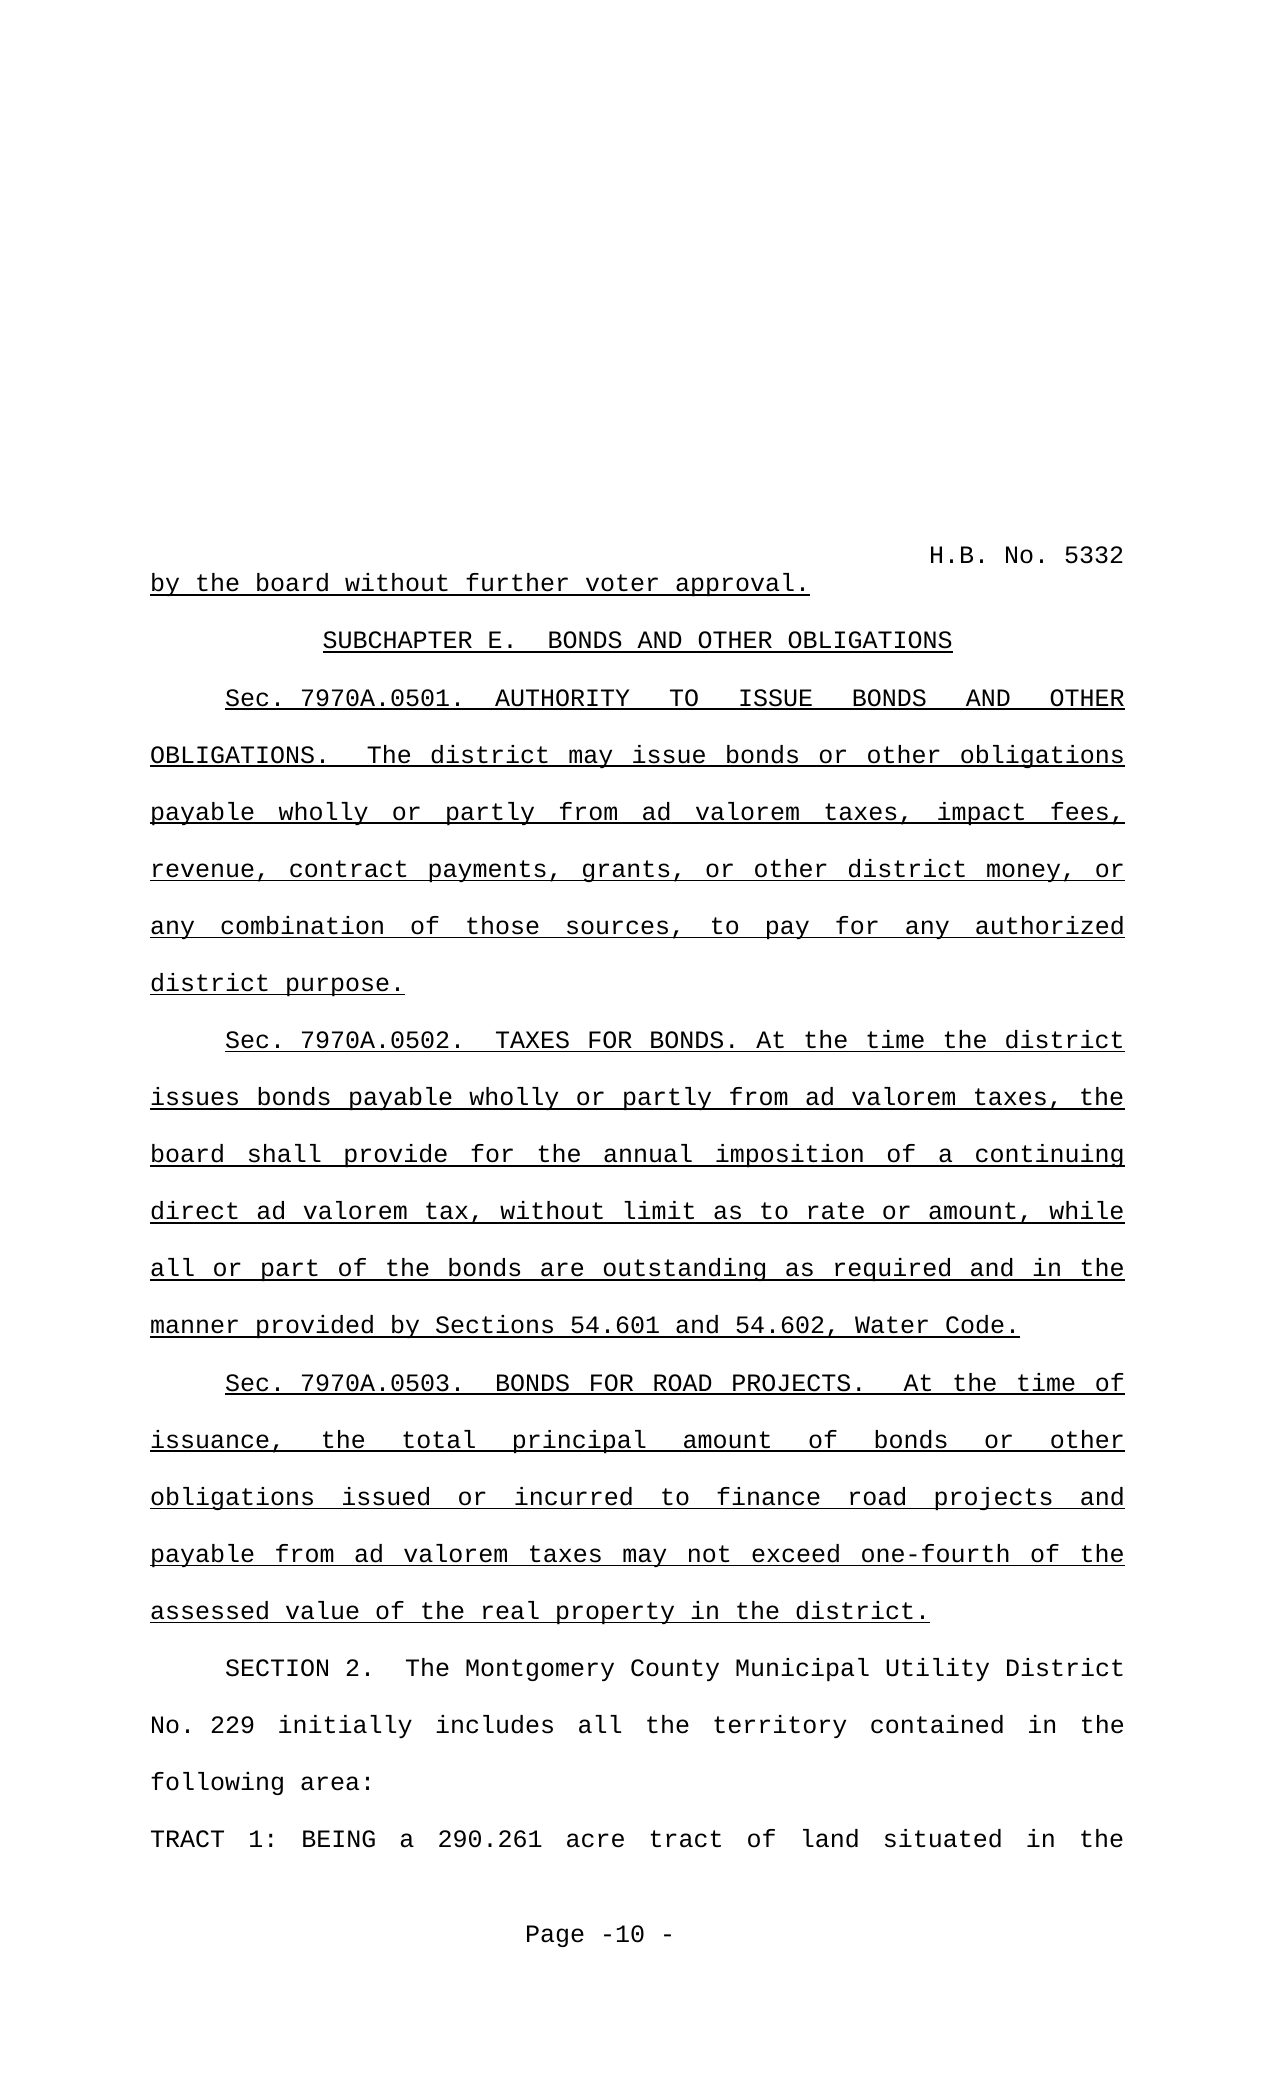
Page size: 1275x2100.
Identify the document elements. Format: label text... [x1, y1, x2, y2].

text SECTION 2. The Montgomery County Municipal Utility District No. 229 initially includes all the territory contained in the following area: [150, 1655, 1125, 1798]
text SUBCHAPTER E. BONDS AND OTHER OBLIGATIONS [150, 628, 1125, 656]
text Sec. 7970A.0501. AUTHORITY TO ISSUE BONDS AND OTHER OBLIGATIONS. The district may issue bonds or other obligations payable wholly or partly from ad valorem taxes, impact fees, revenue, contract payments, grants, or other district money, or any combination of those sources, to pay for any authorized district purpose. [150, 938, 1125, 999]
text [150, 1827, 1125, 1855]
text Sec. 7970A.0501. AUTHORITY TO ISSUE BONDS AND OTHER OBLIGATIONS. The district may issue bonds or other obligations payable wholly or partly from ad valorem taxes, impact fees, revenue, contract payments, grants, or other district money, or any combination of those sources, to pay for any authorized district purpose. [150, 881, 1125, 937]
text Sec. 7970A.0503. BONDS FOR ROAD PROJECTS. At the time of issuance, the total principal amount of bonds or other obligations issued or incurred to finance road projects and payable from ad valorem taxes may not exceed one-fourth of the assessed value of the real property in the district. [150, 1452, 1125, 1508]
text Sec. 7970A.0501. AUTHORITY TO ISSUE BONDS AND OTHER OBLIGATIONS. The district may issue bonds or other obligations payable wholly or partly from ad valorem taxes, impact fees, revenue, contract payments, grants, or other district money, or any combination of those sources, to pay for any authorized district purpose. [150, 824, 1125, 880]
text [150, 571, 1125, 599]
text Sec. 7970A.0503. BONDS FOR ROAD PROJECTS. At the time of issuance, the total principal amount of bonds or other obligations issued or incurred to finance road projects and payable from ad valorem taxes may not exceed one-fourth of the assessed value of the real property in the district. [150, 1370, 1125, 1450]
text Sec. 7970A.0503. BONDS FOR ROAD PROJECTS. At the time of issuance, the total principal amount of bonds or other obligations issued or incurred to finance road projects and payable from ad valorem taxes may not exceed one-fourth of the assessed value of the real property in the district. [150, 1509, 1125, 1565]
text Sec. 7970A.0502. TAXES FOR BONDS. At the time the district issues bonds payable wholly or partly from ad valorem taxes, the board shall provide for the annual imposition of a continuing direct ad valorem tax, without limit as to rate or amount, while all or part of the bonds are outstanding as required and in the manner provided by Sections 54.601 and 54.602, Water Code. [150, 1167, 1125, 1222]
text Sec. 7970A.0503. BONDS FOR ROAD PROJECTS. At the time of issuance, the total principal amount of bonds or other obligations issued or incurred to finance road projects and payable from ad valorem taxes may not exceed one-fourth of the assessed value of the real property in the district. [150, 1566, 1125, 1627]
text Sec. 7970A.0502. TAXES FOR BONDS. At the time the district issues bonds payable wholly or partly from ad valorem taxes, the board shall provide for the annual imposition of a continuing direct ad valorem tax, without limit as to rate or amount, while all or part of the bonds are outstanding as required and in the manner provided by Sections 54.601 and 54.602, Water Code. [150, 1110, 1125, 1165]
text Sec. 7970A.0502. TAXES FOR BONDS. At the time the district issues bonds payable wholly or partly from ad valorem taxes, the board shall provide for the annual imposition of a continuing direct ad valorem tax, without limit as to rate or amount, while all or part of the bonds are outstanding as required and in the manner provided by Sections 54.601 and 54.602, Water Code. [150, 1281, 1125, 1341]
text Sec. 7970A.0502. TAXES FOR BONDS. At the time the district issues bonds payable wholly or partly from ad valorem taxes, the board shall provide for the annual imposition of a continuing direct ad valorem tax, without limit as to rate or amount, while all or part of the bonds are outstanding as required and in the manner provided by Sections 54.601 and 54.602, Water Code. [150, 1224, 1125, 1279]
text Sec. 7970A.0502. TAXES FOR BONDS. At the time the district issues bonds payable wholly or partly from ad valorem taxes, the board shall provide for the annual imposition of a continuing direct ad valorem tax, without limit as to rate or amount, while all or part of the bonds are outstanding as required and in the manner provided by Sections 54.601 and 54.602, Water Code. [150, 1027, 1125, 1108]
text Sec. 7970A.0501. AUTHORITY TO ISSUE BONDS AND OTHER OBLIGATIONS. The district may issue bonds or other obligations payable wholly or partly from ad valorem taxes, impact fees, revenue, contract payments, grants, or other district money, or any combination of those sources, to pay for any authorized district purpose. [150, 685, 1125, 765]
text Sec. 7970A.0501. AUTHORITY TO ISSUE BONDS AND OTHER OBLIGATIONS. The district may issue bonds or other obligations payable wholly or partly from ad valorem taxes, impact fees, revenue, contract payments, grants, or other district money, or any combination of those sources, to pay for any authorized district purpose. [150, 767, 1125, 822]
